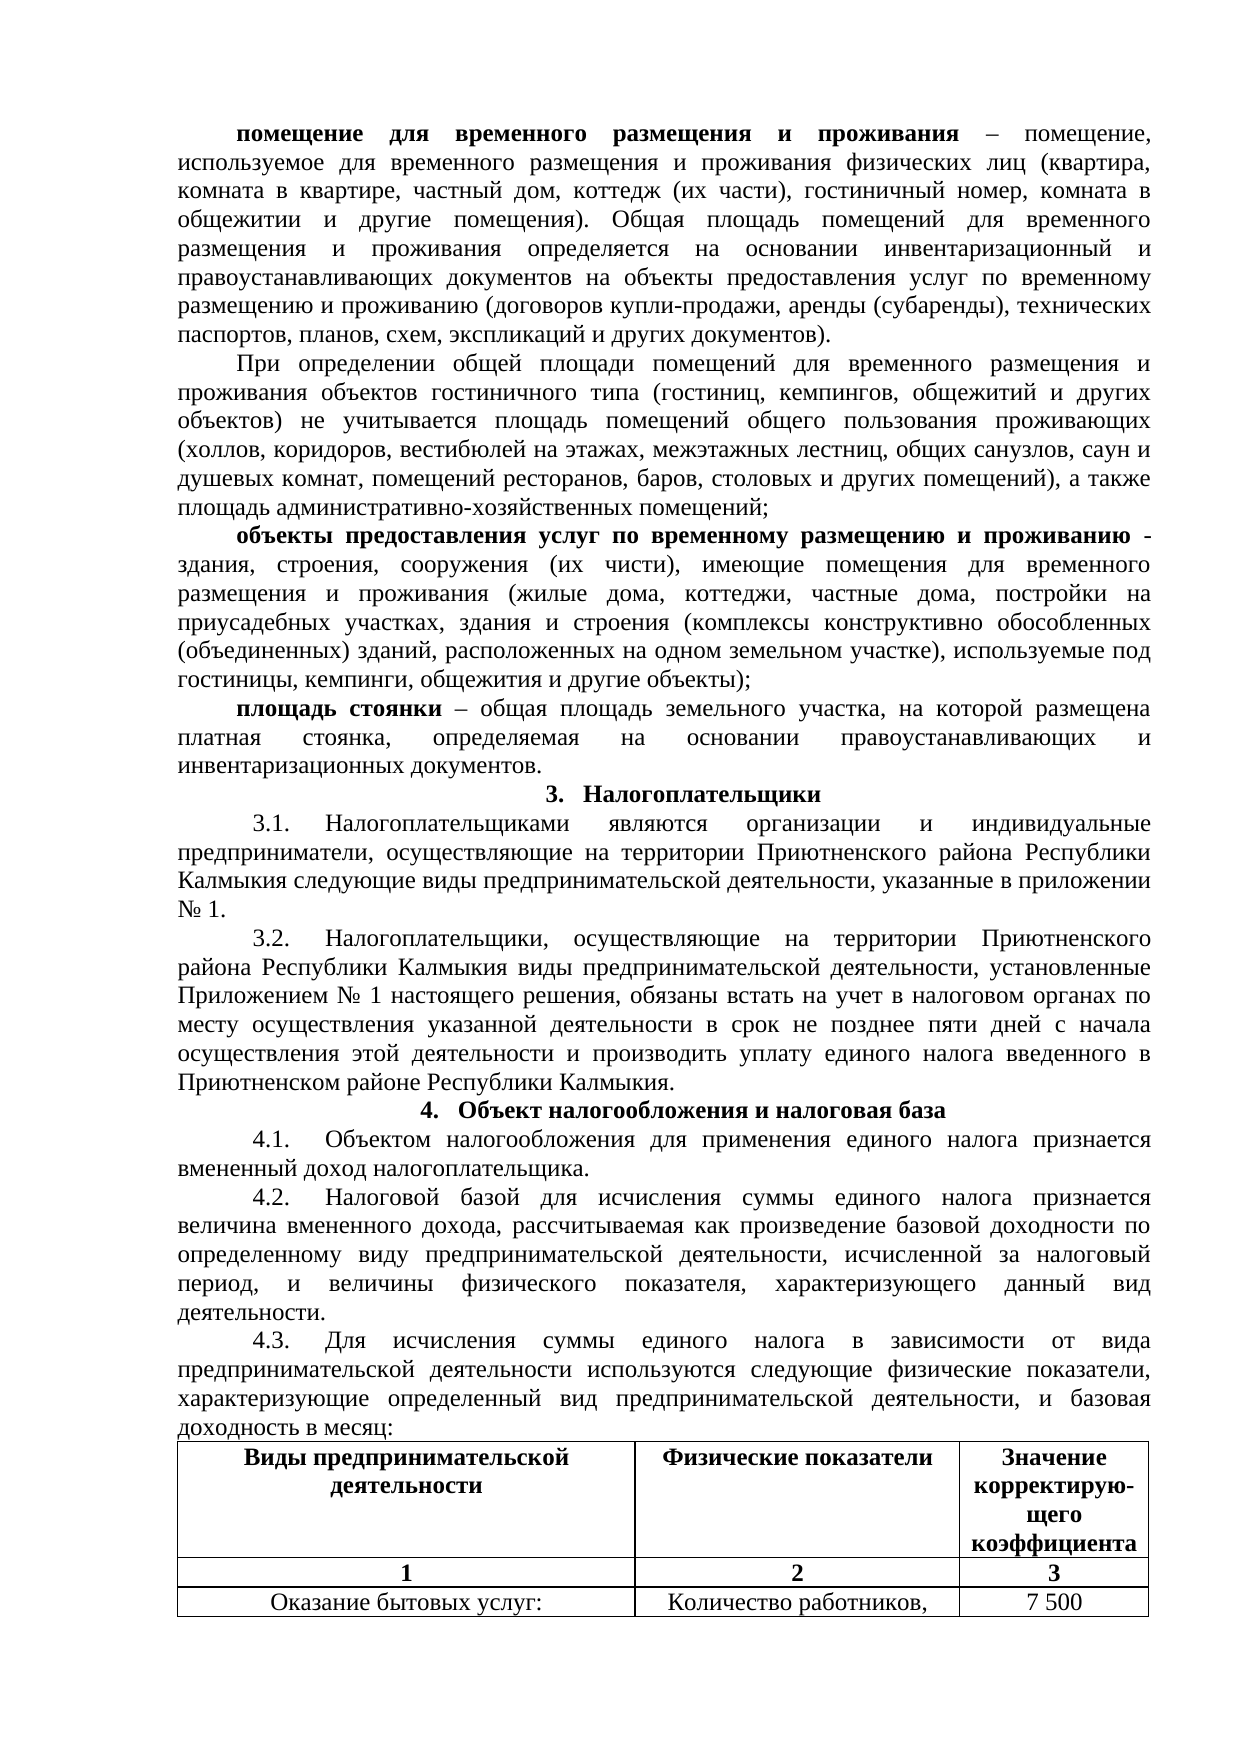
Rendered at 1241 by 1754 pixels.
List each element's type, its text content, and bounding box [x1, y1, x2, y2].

list Налогоплательщиками являются организации и индивидуальные предприниматели, осуществляющие на территории Приютненского района Республики Калмыкия следующие виды предпринимательской деятельности, указанные в приложении № 1. [177, 808, 1152, 923]
list Налоговой базой для исчисления суммы единого налога признается величина вмененного дохода, рассчитываемая как произведение базовой доходности по определенному виду предпринимательской деятельности, исчисленной за налоговый период, и величины физического показателя, характеризующего данный вид деятельности. [177, 1182, 1152, 1326]
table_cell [636, 1588, 959, 1616]
table_cell 1 [178, 1558, 634, 1586]
table_cell 3 [960, 1558, 1148, 1586]
table_cell 2 [636, 1558, 959, 1586]
table_header Физические показатели [636, 1442, 959, 1557]
table_header Значение корректирую-щего коэффициента [960, 1442, 1148, 1557]
table_cell 7 500 [960, 1588, 1148, 1616]
list Налогоплательщики, осуществляющие на территории Приютненского района Республики Калмыкия виды предпринимательской деятельности, установленные Приложением № 1 настоящего решения, обязаны встать на учет в налоговом органах по месту осуществления указанной деятельности в срок не позднее пяти дней с начала осуществления этой деятельности и производить уплату единого налога введенного в Приютненском районе Республики Калмыкия. [177, 923, 1152, 1096]
list Объектом налогообложения для применения единого налога признается вмененный доход налогоплательщика. [177, 1124, 1152, 1182]
table_header Виды предпринимательской деятельности [178, 1442, 634, 1557]
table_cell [178, 1588, 634, 1616]
list Объект налогообложения и налоговая база [215, 1096, 1152, 1124]
list помещение для временного размещения и проживания – помещение, используемое для временного размещения и проживания физических лиц (квартира, комната в квартире, частный дом, коттедж (их части), гостиничный номер, комната в общежитии и другие помещения). Общая площадь помещений для временного размещения и проживания определяется на основании инвентаризационный и правоустанавливающих документов на объекты предоставления услуг по временному размещению и проживанию (договоров купли-продажи, аренды (субаренды), технических паспортов, планов, схем, экспликаций и других документов). [177, 118, 1152, 348]
list Налогоплательщики [215, 779, 1152, 808]
list объекты предоставления услуг по временному размещению и проживанию - здания, строения, сооружения (их чисти), имеющие помещения для временного размещения и проживания (жилые дома, коттеджи, частные дома, постройки на приусадебных участках, здания и строения (комплексы конструктивно обособленных (объединенных) зданий, расположенных на одном земельном участке), используемые под гостиницы, кемпинги, общежития и другие объекты); [177, 521, 1152, 693]
list площадь стоянки – общая площадь земельного участка, на которой размещена платная стоянка, определяемая на основании правоустанавливающих и инвентаризационных документов. [177, 693, 1152, 779]
list При определении общей площади помещений для временного размещения и проживания объектов гостиничного типа (гостиниц, кемпингов, общежитий и других объектов) не учитывается площадь помещений общего пользования проживающих (холлов, коридоров, вестибюлей на этажах, межэтажных лестниц, общих санузлов, саун и душевых комнат, помещений ресторанов, баров, столовых и других помещений), а также площадь административно-хозяйственных помещений; [177, 348, 1152, 521]
list Для исчисления суммы единого налога в зависимости от вида предпринимательской деятельности используются следующие физические показатели, характеризующие определенный вид предпринимательской деятельности, и базовая доходность в месяц: [177, 1326, 1152, 1441]
